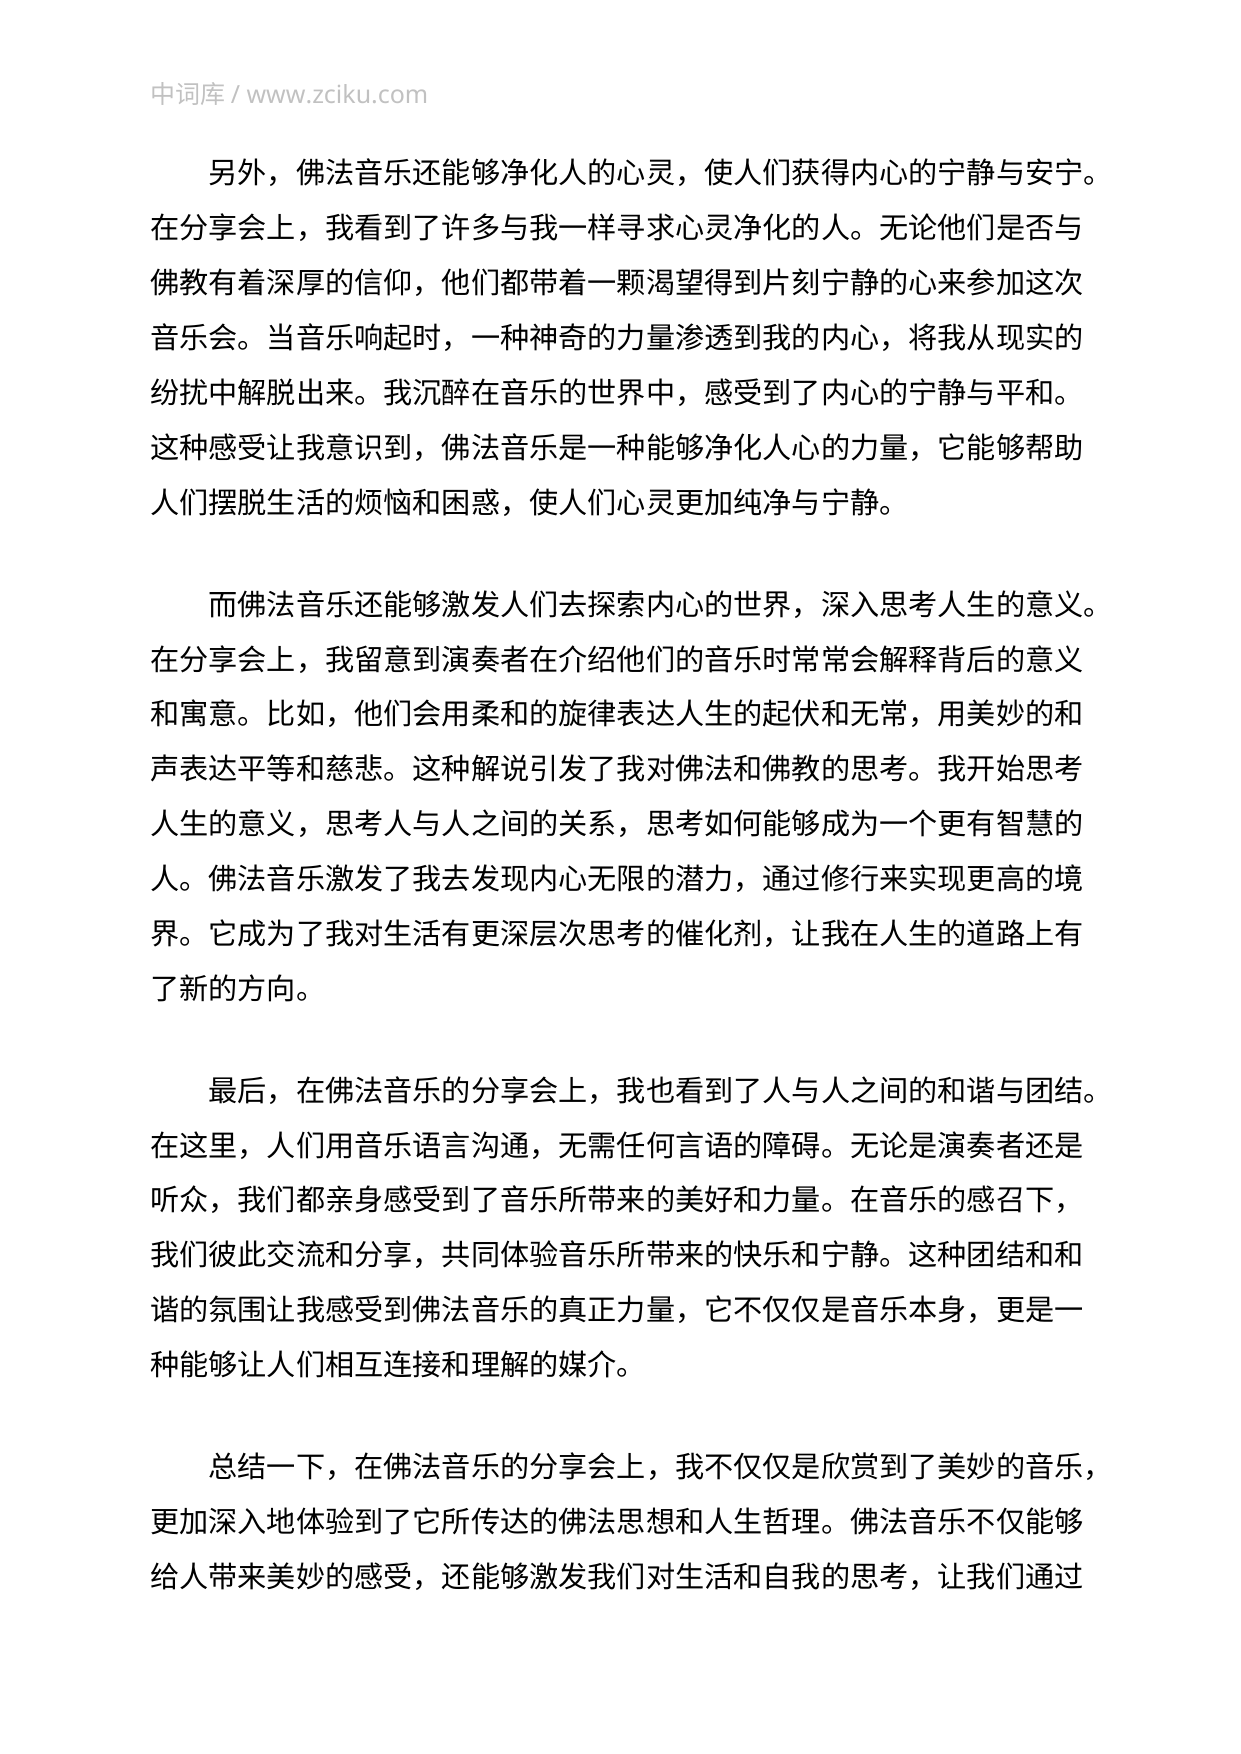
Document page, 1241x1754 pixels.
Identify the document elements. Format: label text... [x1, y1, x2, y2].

text 而佛法音乐还能够激发人们去探索内心的世界，深入思考人生的意义。在分享会上，我留意到演奏者在介绍他们的音乐时常常会解释背后的意义和寓意。比如，他们会用柔和的旋律表达人生的起伏和无常，用美妙的和声表达平等和慈悲。这种解说引发了我对佛法和佛教的思考。我开始思考人生的意义，思考人与人之间的关系，思考如何能够成为一个更有智慧的人。佛法音乐激发了我去发现内心无限的潜力，通过修行来实现更高的境界。它成为了我对生活有更深层次思考的催化剂，让我在人生的道路上有了新的方向。 [150, 581, 1090, 1008]
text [150, 1443, 1090, 1596]
text 另外，佛法音乐还能够净化人的心灵，使人们获得内心的宁静与安宁。在分享会上，我看到了许多与我一样寻求心灵净化的人。无论他们是否与佛教有着深厚的信仰，他们都带着一颗渴望得到片刻宁静的心来参加这次音乐会。当音乐响起时，一种神奇的力量渗透到我的内心，将我从现实的纷扰中解脱出来。我沉醉在音乐的世界中，感受到了内心的宁静与平和。这种感受让我意识到，佛法音乐是一种能够净化人心的力量，它能够帮助人们摆脱生活的烦恼和困惑，使人们心灵更加纯净与宁静。 [150, 150, 1090, 522]
text 最后，在佛法音乐的分享会上，我也看到了人与人之间的和谐与团结。在这里，人们用音乐语言沟通，无需任何言语的障碍。无论是演奏者还是听众，我们都亲身感受到了音乐所带来的美好和力量。在音乐的感召下，我们彼此交流和分享，共同体验音乐所带来的快乐和宁静。这种团结和和谐的氛围让我感受到佛法音乐的真正力量，它不仅仅是音乐本身，更是一种能够让人们相互连接和理解的媒介。 [150, 1067, 1090, 1384]
